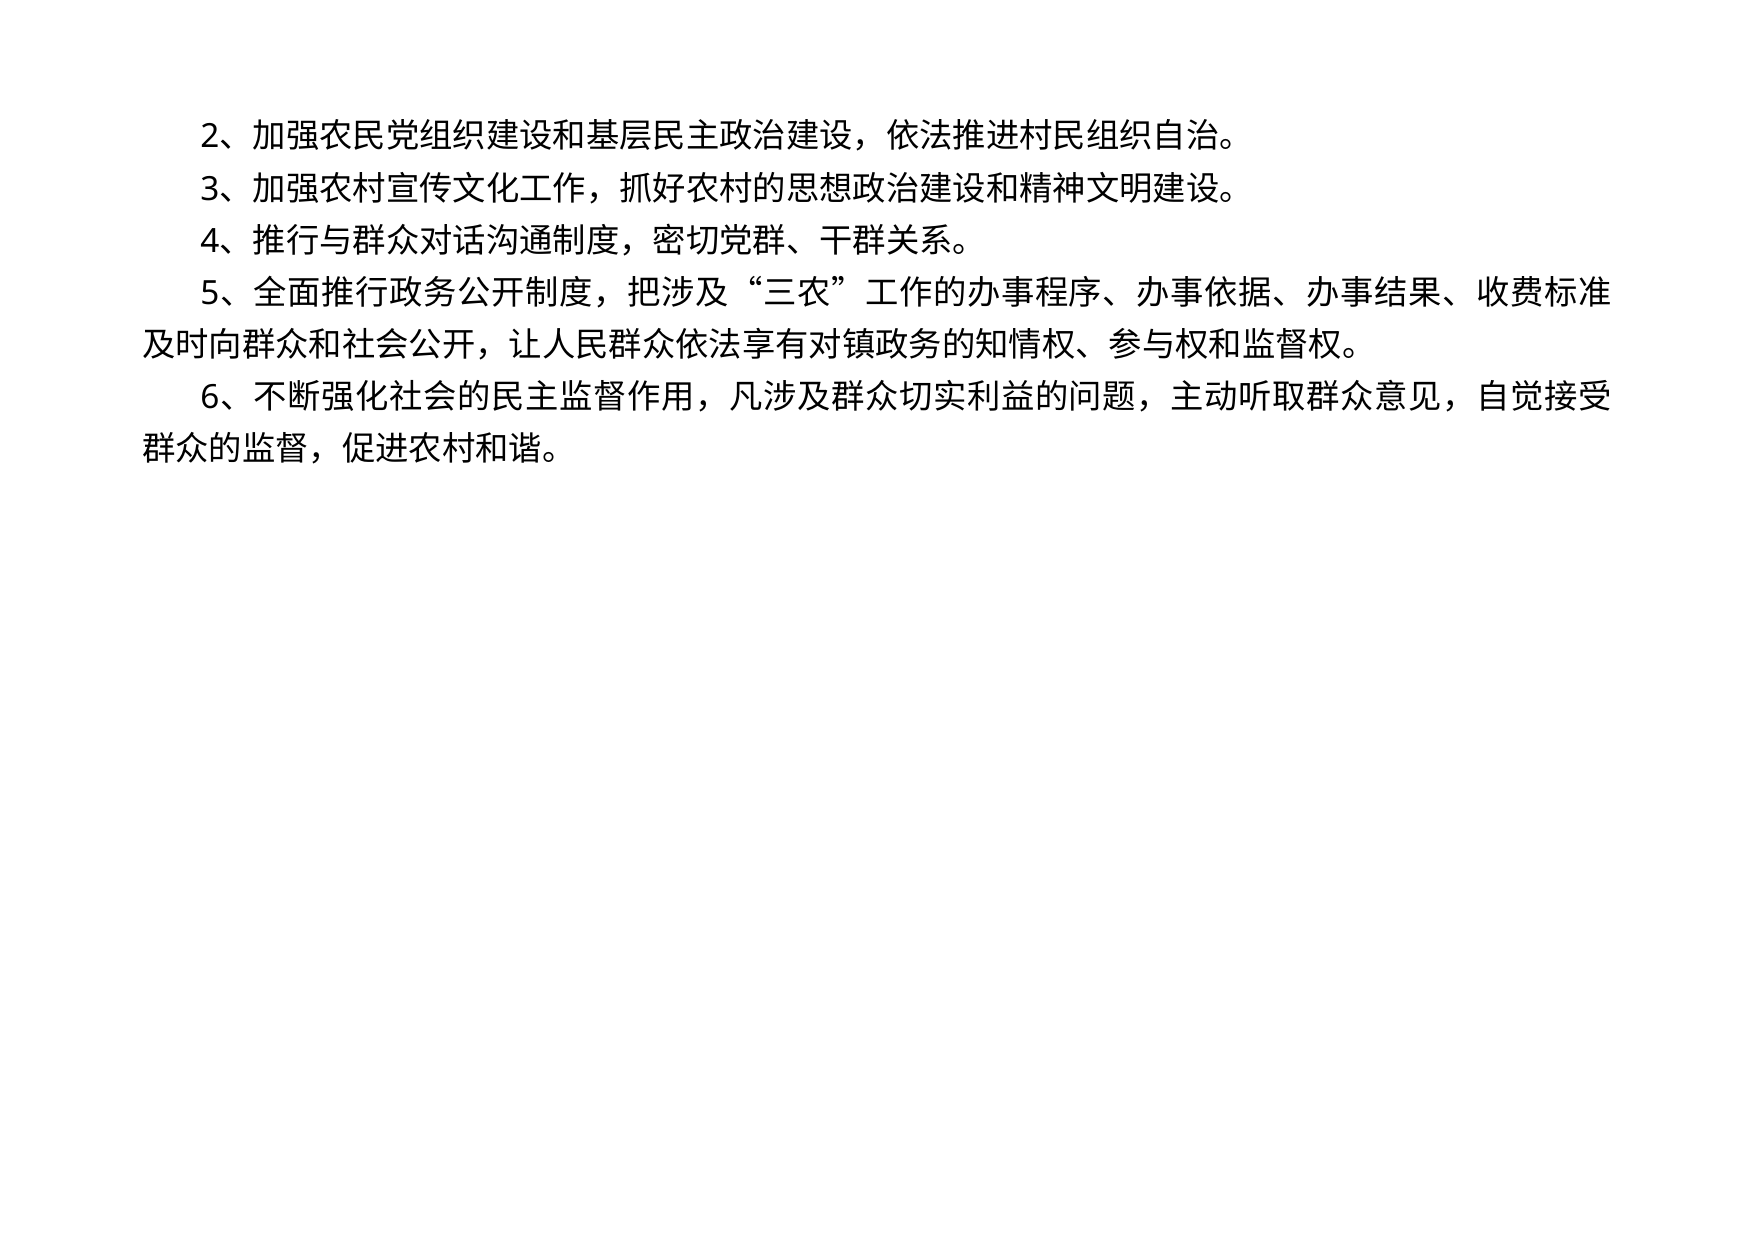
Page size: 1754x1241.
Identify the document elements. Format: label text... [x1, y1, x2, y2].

text 2、加强农民党组织建设和基层民主政治建设，依法推进村民组织自治。 [142, 106, 1612, 158]
text 5、全面推行政务公开制度，把涉及“三农”工作的办事程序、办事依据、办事结果、收费标准及时向群众和社会公开，让人民群众依法享有对镇政务的知情权、参与权和监督权。 [142, 262, 1612, 367]
text 3、加强农村宣传文化工作，抓好农村的思想政治建设和精神文明建设。 [142, 158, 1612, 210]
text 6、不断强化社会的民主监督作用，凡涉及群众切实利益的问题，主动听取群众意见，自觉接受群众的监督，促进农村和谐。 [142, 367, 1612, 471]
text 4、推行与群众对话沟通制度，密切党群、干群关系。 [142, 210, 1612, 262]
